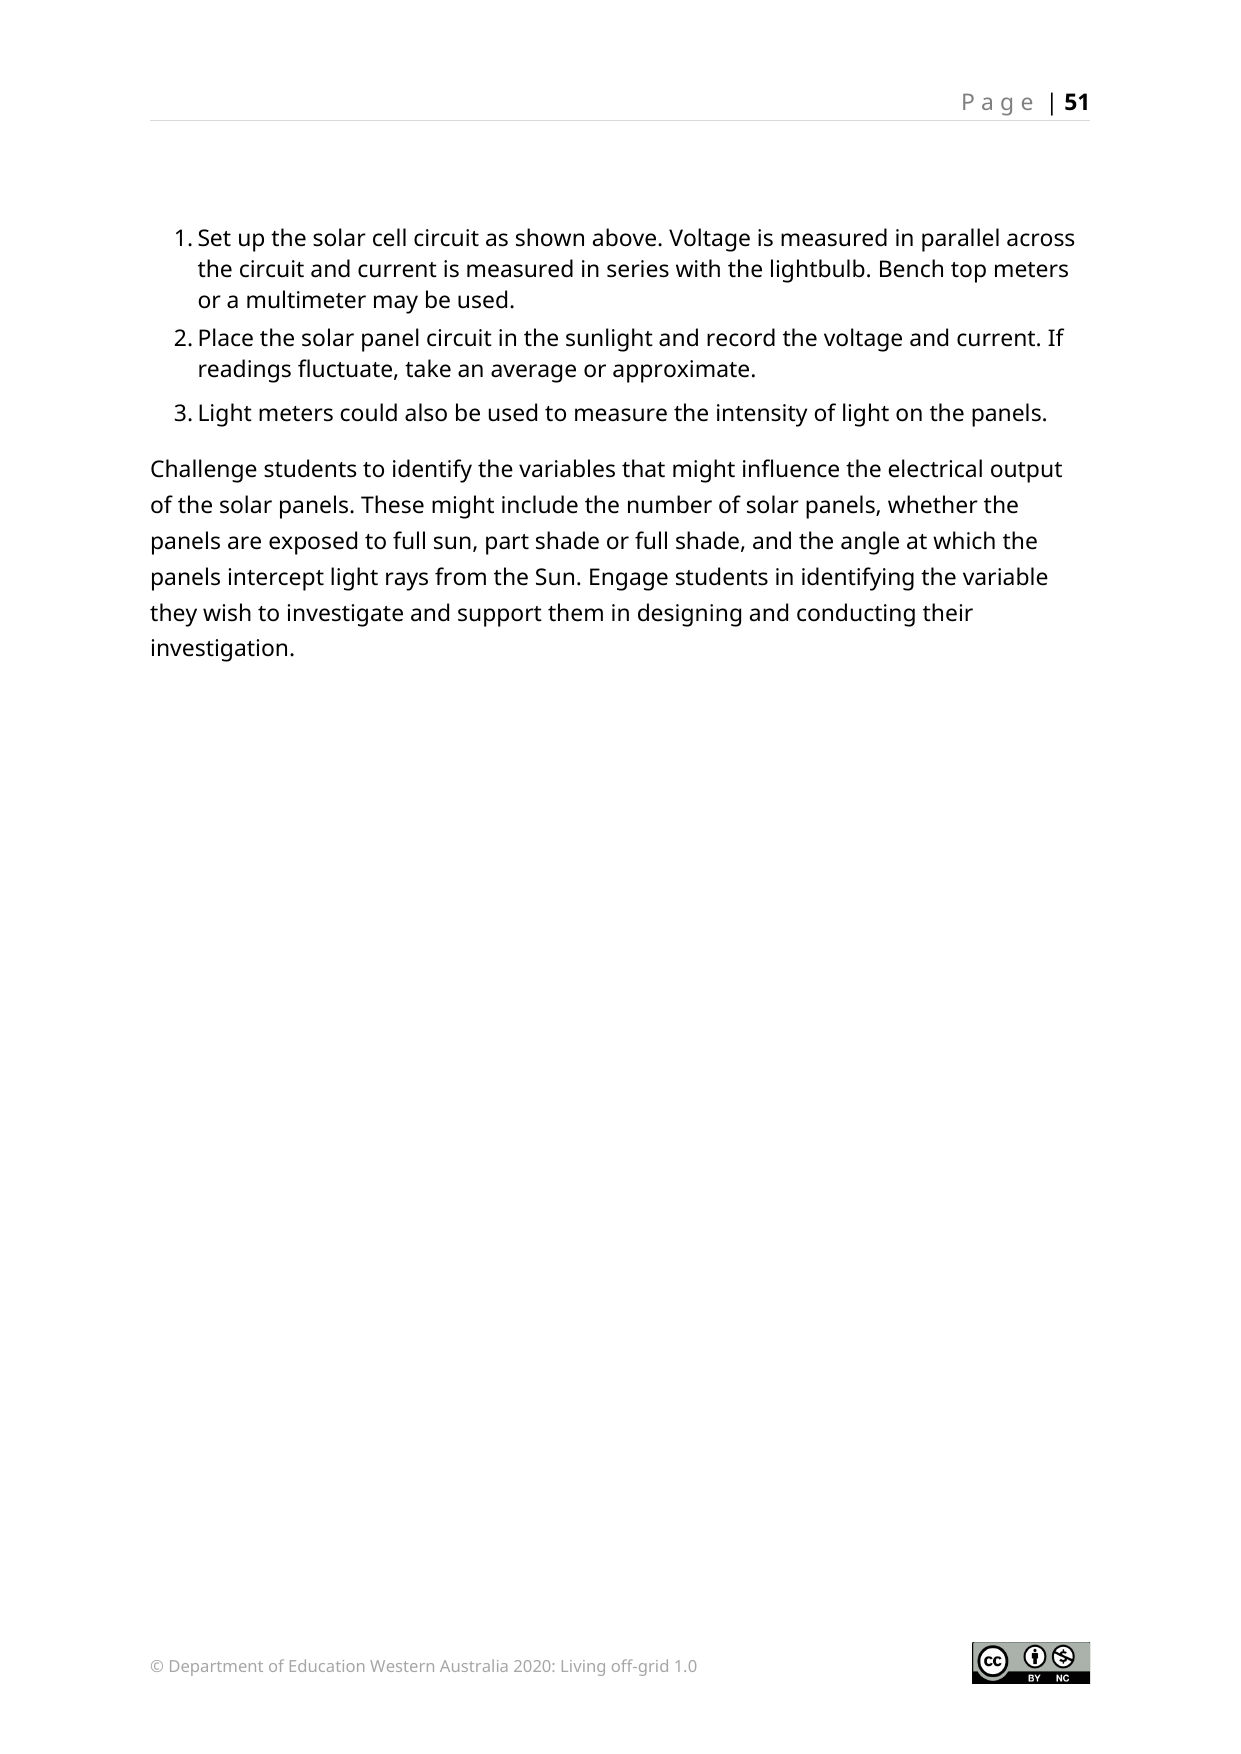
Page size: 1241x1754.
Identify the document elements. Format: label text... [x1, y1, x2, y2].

list Light meters could also be used to measure the intensity of light on the panels. [174, 396, 1090, 428]
picture [972, 1642, 1091, 1684]
text Challenge students to identify the variables that might influence the electrical output of the solar panels. These might include the number of solar panels, whether the panels are exposed to full sun, part shade or full shade, and the angle at which the panels intercept light rays from the Sun. Engage students in identifying the variable they wish to investigate and support them in designing and conducting their investigation. [150, 453, 1090, 664]
list Set up the solar cell circuit as shown above. Voltage is measured in parallel across the circuit and current is measured in series with the lightbulb. Bench top meters or a multimeter may be used. [174, 221, 1090, 315]
list Place the solar panel circuit in the sunlight and record the voltage and current. If readings fluctuate, take an average or approximate. [174, 321, 1090, 384]
